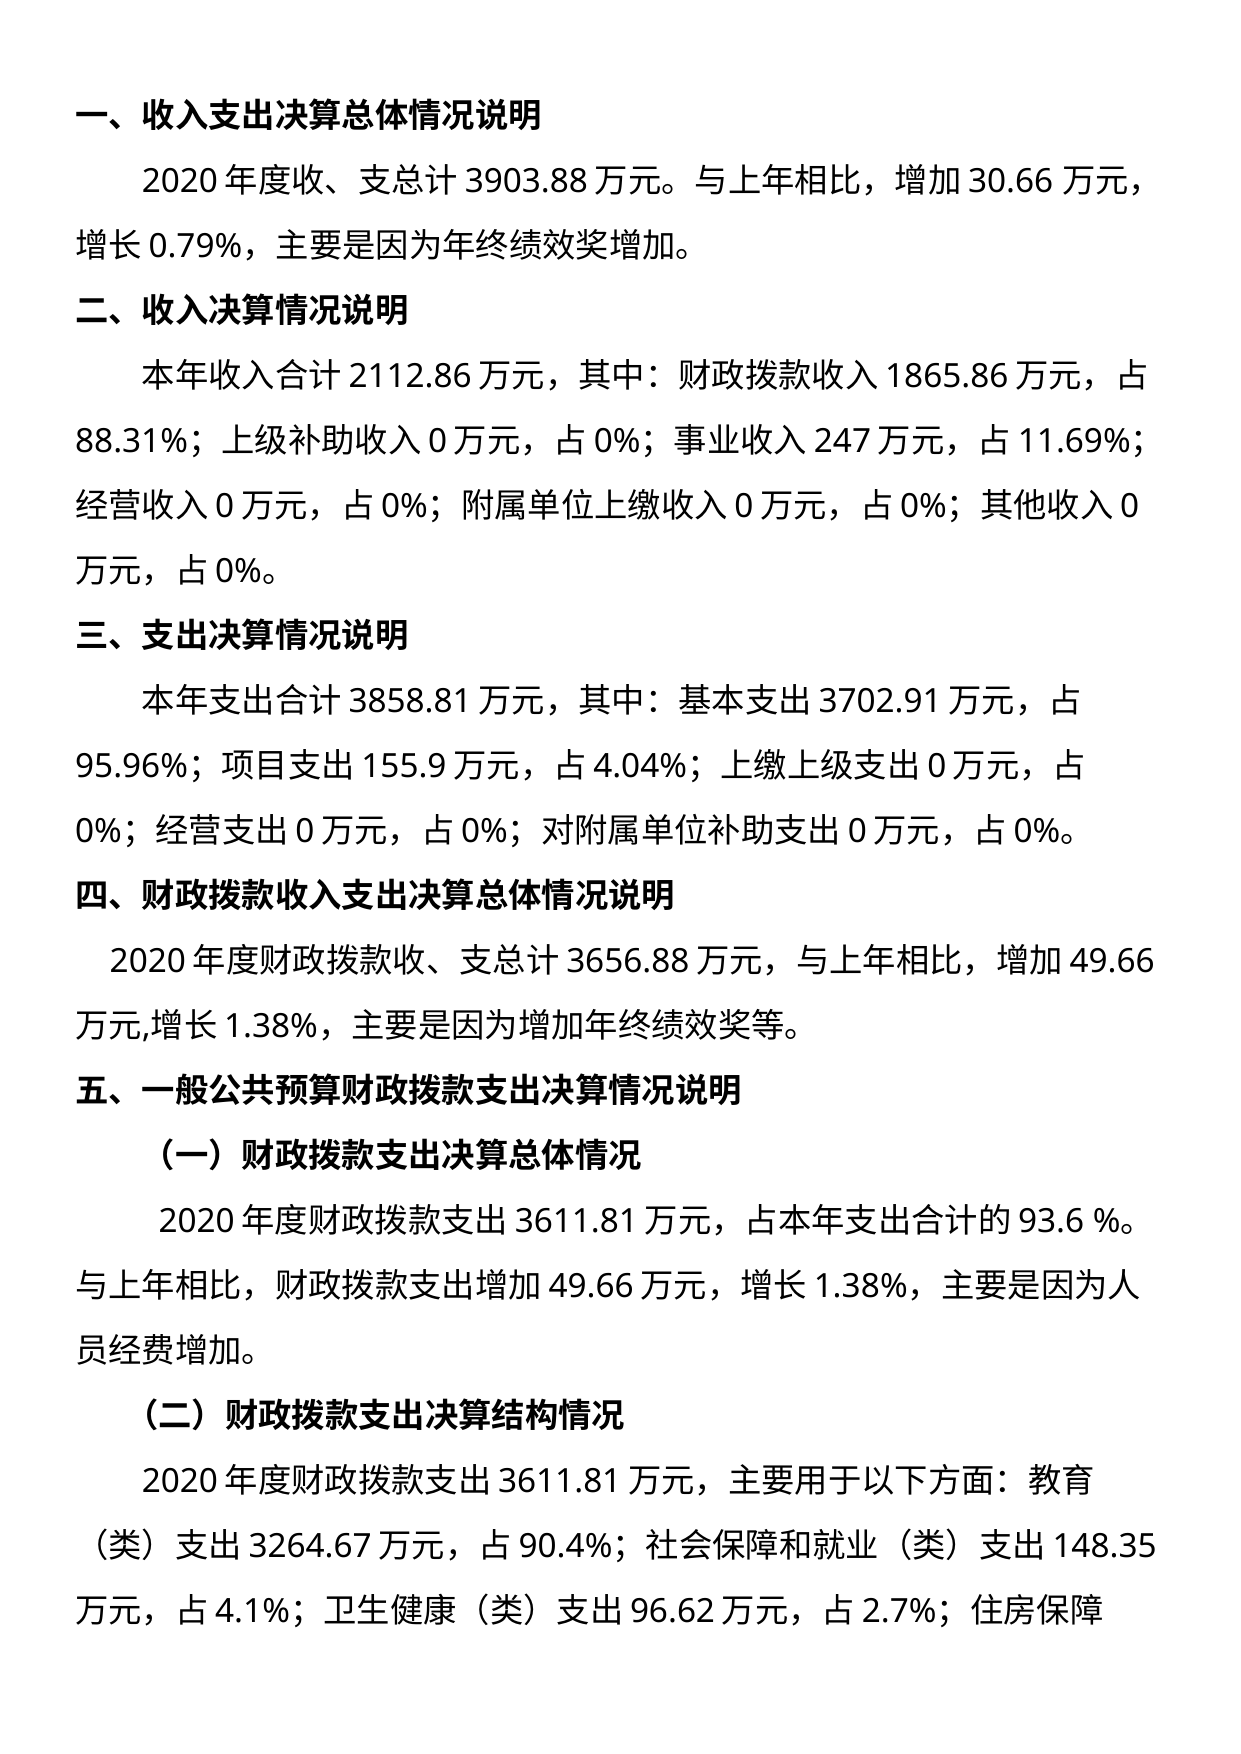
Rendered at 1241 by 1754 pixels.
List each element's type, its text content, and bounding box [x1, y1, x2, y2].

text 2020年度财政拨款支出3611.81万元，占本年支出合计的93.6 %。与上年相比，财政拨款支出增加49.66万元，增长1.38%，主要是因为人员经费增加。 [75, 1186, 1165, 1381]
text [75, 1446, 1165, 1641]
text 一、收入支出决算总体情况说明 [75, 81, 1165, 146]
text 三、支出决算情况说明 [75, 601, 1165, 666]
text 本年收入合计2112.86万元，其中：财政拨款收入1865.86万元，占88.31%；上级补助收入0万元，占0%；事业收入247万元，占11.69%；经营收入0万元，占0%；附属单位上缴收入0万元，占0%；其他收入0万元，占0%。 [75, 341, 1165, 601]
text （二）财政拨款支出决算结构情况 [75, 1381, 1165, 1446]
text 2020年度财政拨款收、支总计3656.88万元，与上年相比，增加49.66 [75, 926, 1165, 991]
text 二、收入决算情况说明 [75, 276, 1165, 341]
text 2020年度收、支总计3903.88万元。与上年相比，增加30.66 万元，增长0.79%，主要是因为年终绩效奖增加。 [75, 146, 1165, 276]
text （一）财政拨款支出决算总体情况 [75, 1121, 1165, 1186]
text 四、财政拨款收入支出决算总体情况说明 [75, 861, 1165, 926]
text 五、一般公共预算财政拨款支出决算情况说明 [75, 1056, 1165, 1121]
text 本年支出合计3858.81万元，其中：基本支出3702.91万元，占95.96%；项目支出155.9万元，占4.04%；上缴上级支出0万元，占0%；经营支出0万元，占0%；对附属单位补助支出0万元，占0%。 [75, 666, 1165, 861]
text 万元,增长1.38%，主要是因为增加年终绩效奖等。 [75, 991, 1165, 1056]
